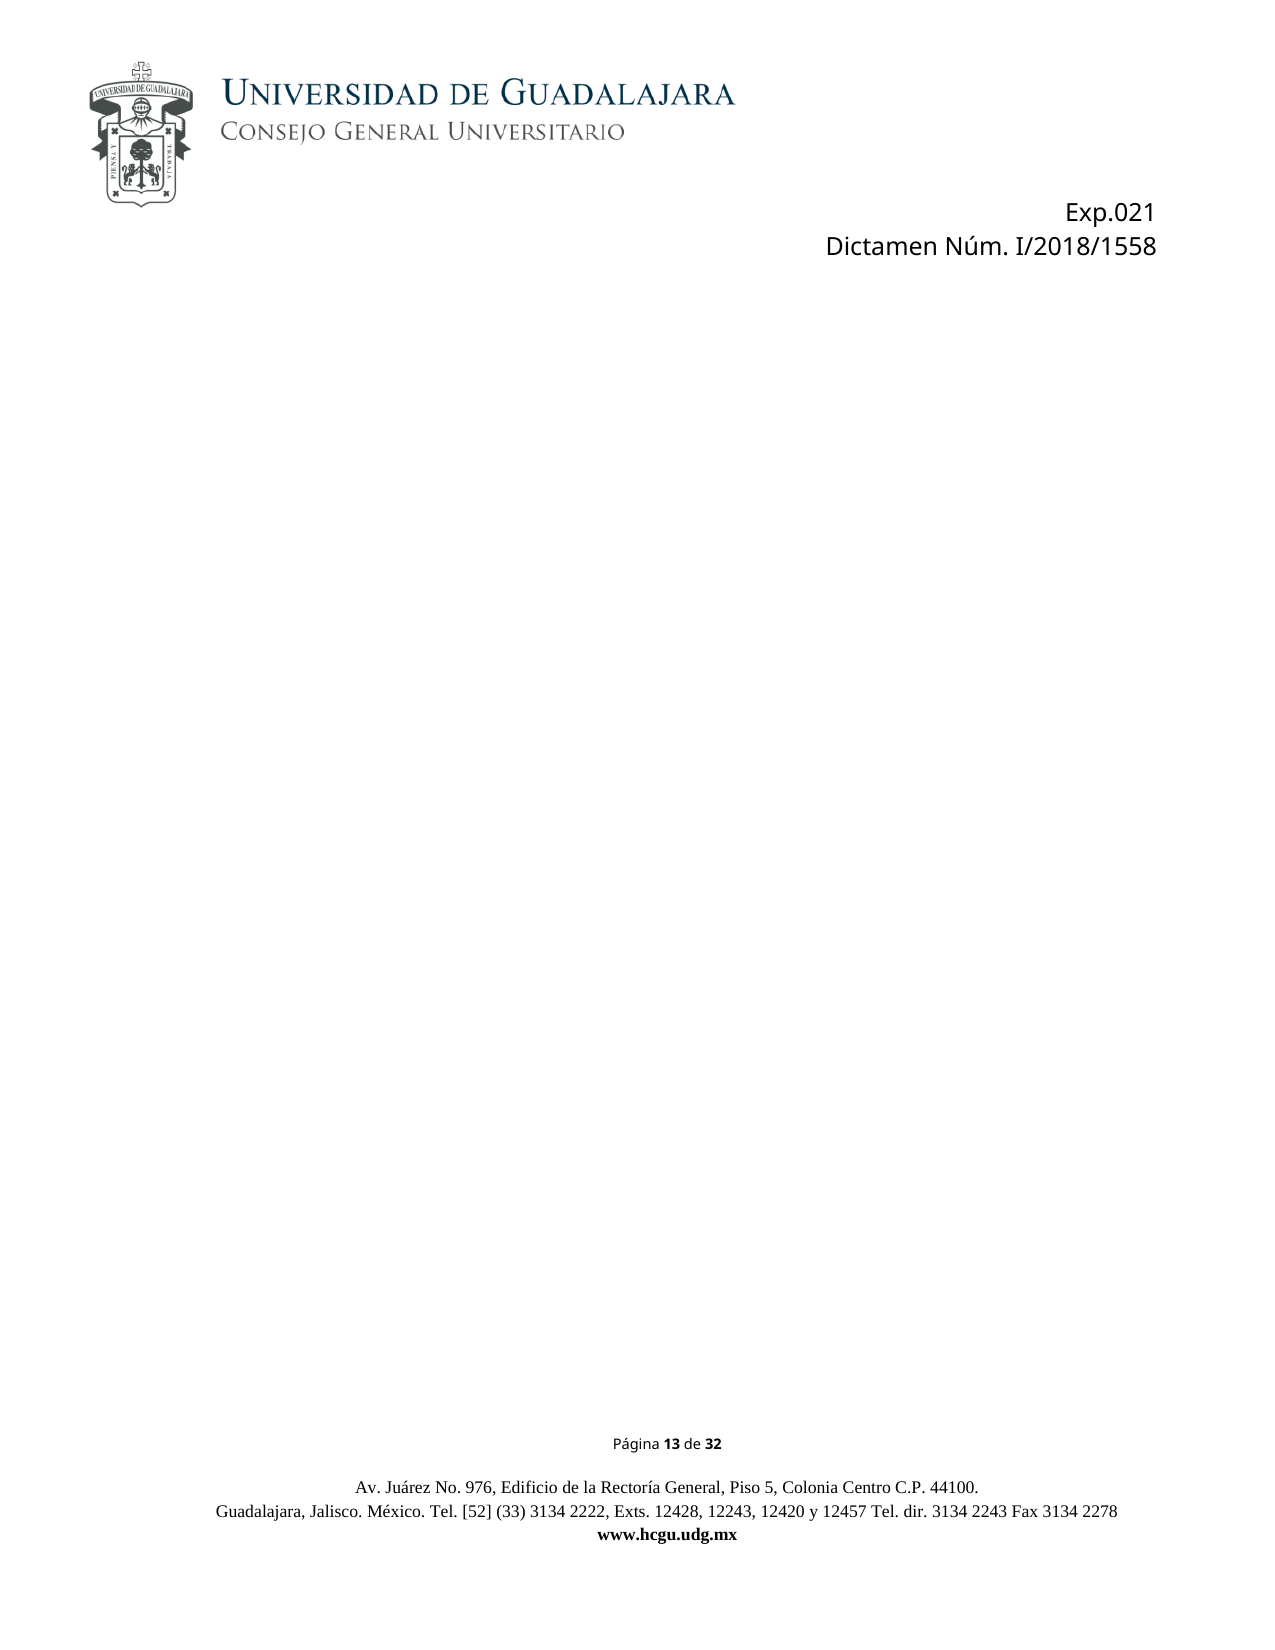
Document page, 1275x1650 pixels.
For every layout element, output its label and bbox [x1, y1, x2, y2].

picture [1, 1, 1274, 268]
